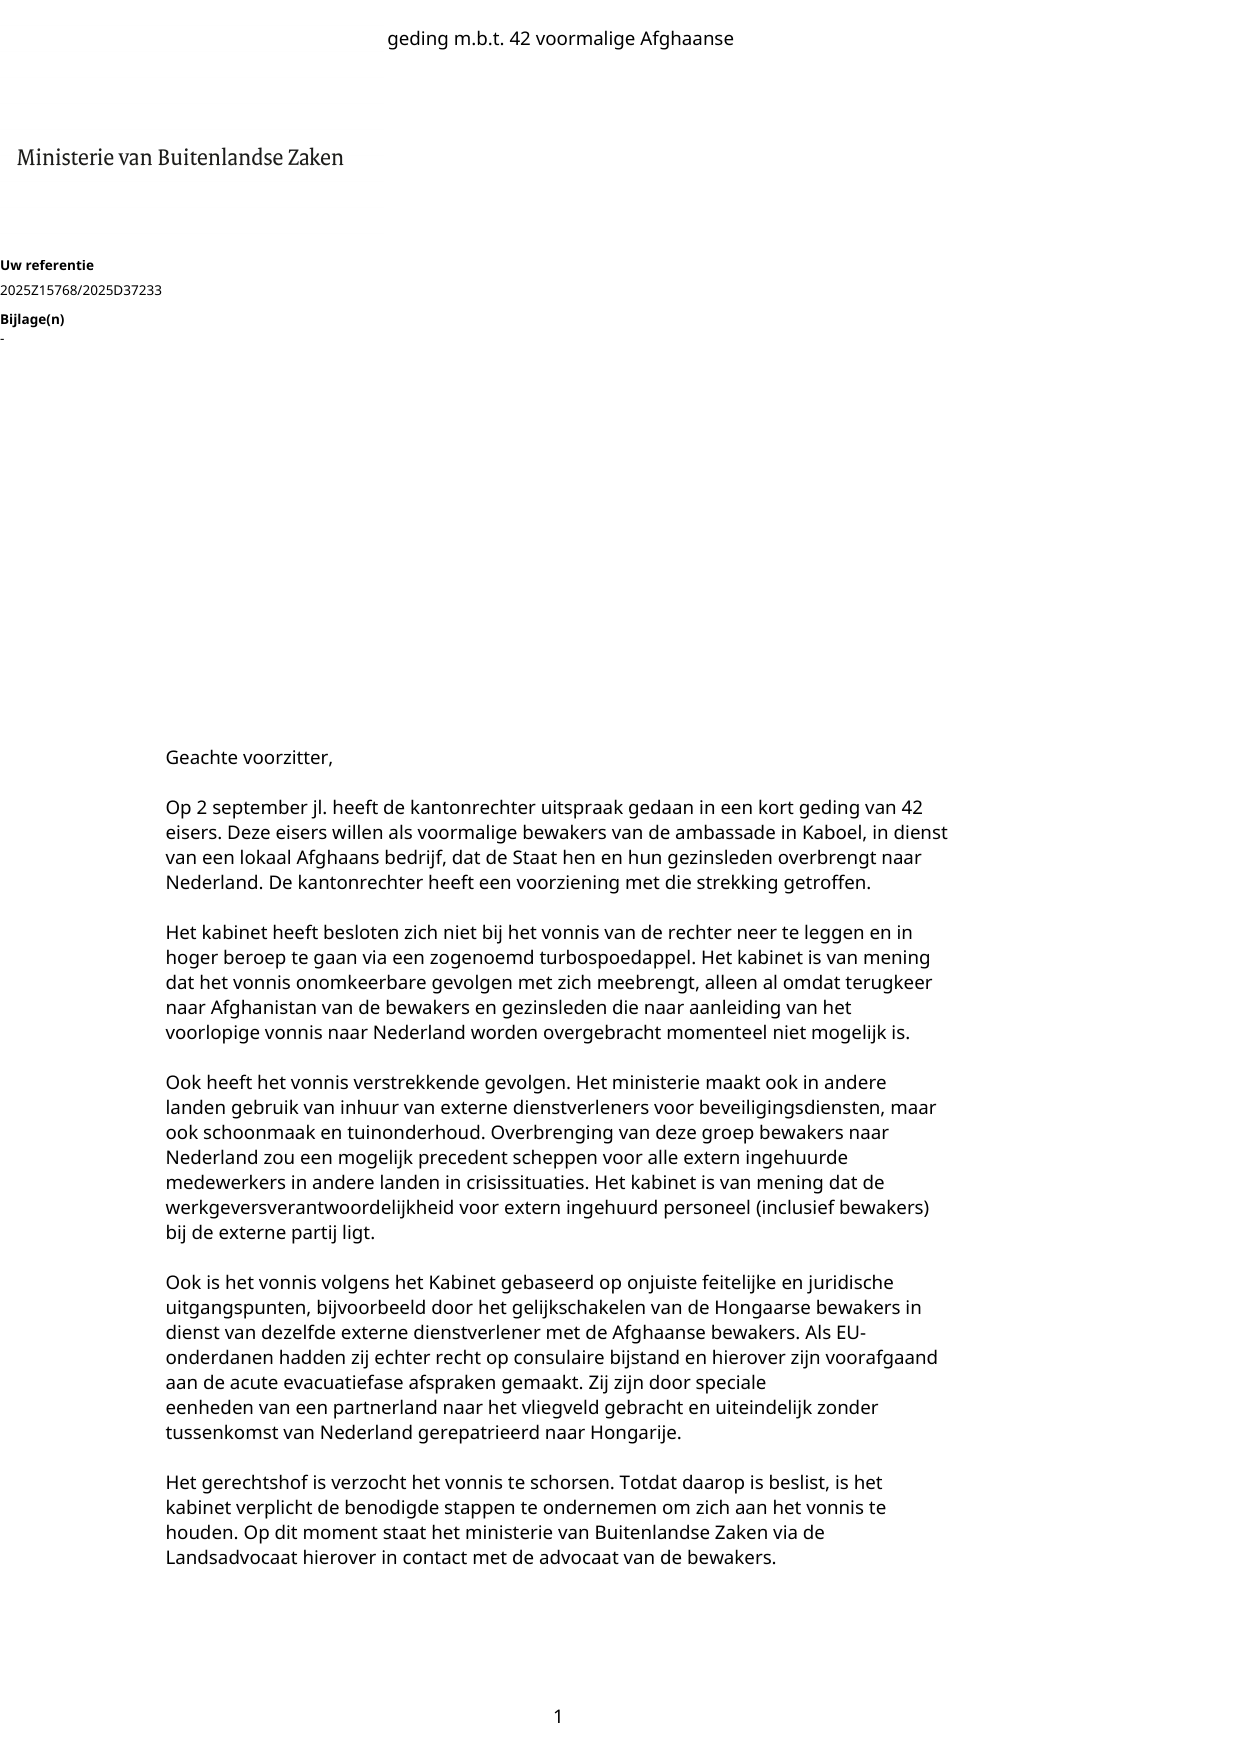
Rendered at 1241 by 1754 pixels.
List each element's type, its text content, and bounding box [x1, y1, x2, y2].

text Het gerechtshof is verzocht het vonnis te schorsen. Totdat daarop is beslist, is het kabinet verplicht de benodigde stappen te ondernemen om zich aan het vonnis te houden. Op dit moment staat het ministerie van Buitenlandse Zaken via de Landsadvocaat hierover in contact met de advocaat van de bewakers. [165, 1469, 951, 1569]
text Ook is het vonnis volgens het Kabinet gebaseerd op onjuiste feitelijke en juridische uitgangspunten, bijvoorbeeld door het gelijkschakelen van de Hongaarse bewakers in dienst van dezelfde externe dienstverlener met de Afghaanse bewakers. Als EU-onderdanen hadden zij echter recht op consulaire bijstand en hierover zijn voorafgaand aan de acute evacuatiefase afspraken gemaakt. Zij zijn door speciale [165, 1269, 951, 1394]
picture [0, 0, 384, 260]
text Op 2 september jl. heeft de kantonrechter uitspraak gedaan in een kort geding van 42 eisers. Deze eisers willen als voormalige bewakers van de ambassade in Kaboel, in dienst van een lokaal Afghaans bedrijf, dat de Staat hen en hun gezinsleden overbrengt naar Nederland. De kantonrechter heeft een voorziening met die strekking getroffen. [165, 794, 951, 894]
text Ook heeft het vonnis verstrekkende gevolgen. Het ministerie maakt ook in andere landen gebruik van inhuur van externe dienstverleners voor beveiligingsdiensten, maar ook schoonmaak en tuinonderhoud. Overbrenging van deze groep bewakers naar Nederland zou een mogelijk precedent scheppen voor alle extern ingehuurde medewerkers in andere landen in crisissituaties. Het kabinet is van mening dat de werkgeversverantwoordelijkheid voor extern ingehuurd personeel (inclusief bewakers) bij de externe partij ligt. [165, 1069, 951, 1244]
text eenheden van een partnerland naar het vliegveld gebracht en uiteindelijk zonder tussenkomst van Nederland gerepatrieerd naar Hongarije. [165, 1394, 951, 1444]
text Het kabinet heeft besloten zich niet bij het vonnis van de rechter neer te leggen en in hoger beroep te gaan via een zogenoemd turbospoedappel. Het kabinet is van mening dat het vonnis onomkeerbare gevolgen met zich meebrengt, alleen al omdat terugkeer naar Afghanistan van de bewakers en gezinsleden die naar aanleiding van het voorlopige vonnis naar Nederland worden overgebracht momenteel niet mogelijk is. [165, 919, 951, 1044]
text Geachte voorzitter, [165, 744, 951, 769]
